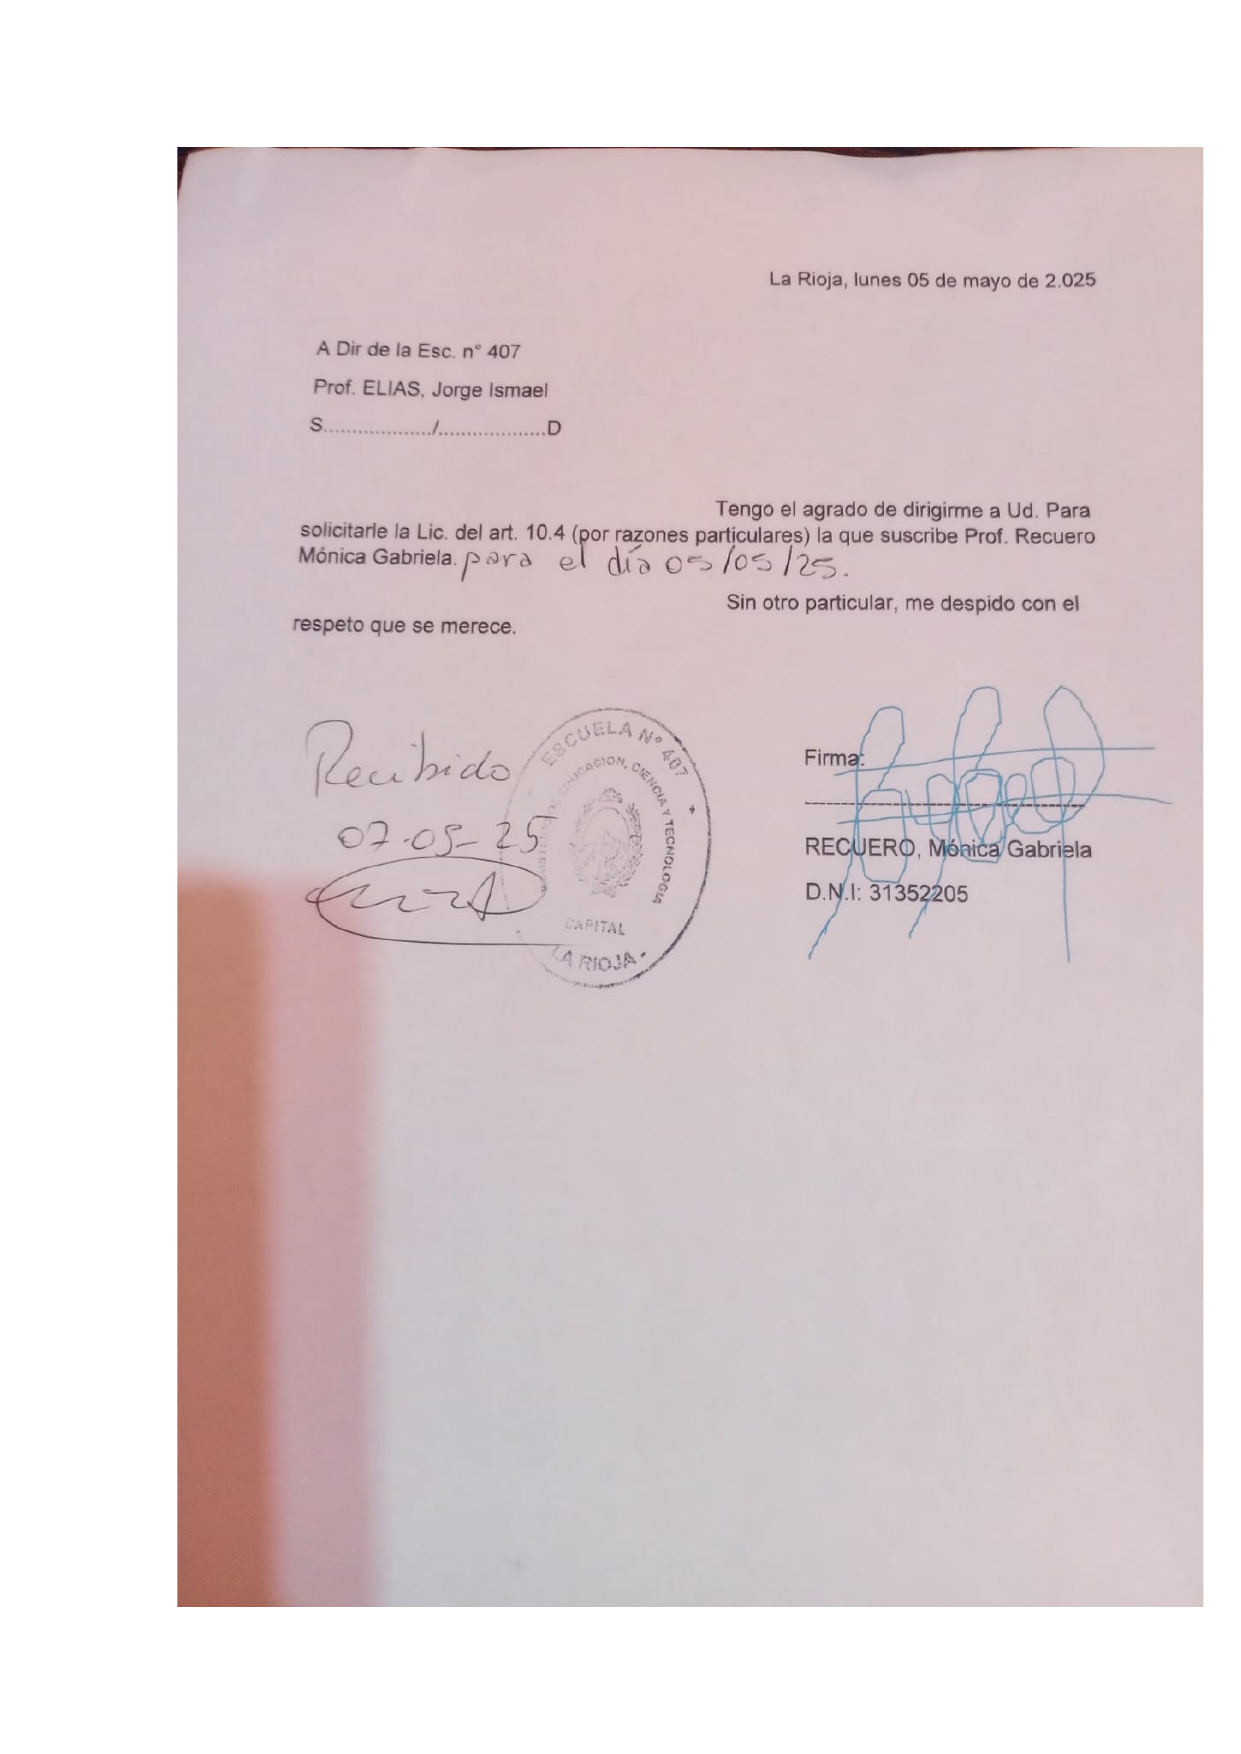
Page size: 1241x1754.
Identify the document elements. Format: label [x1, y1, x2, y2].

picture [177, 147, 1204, 1607]
